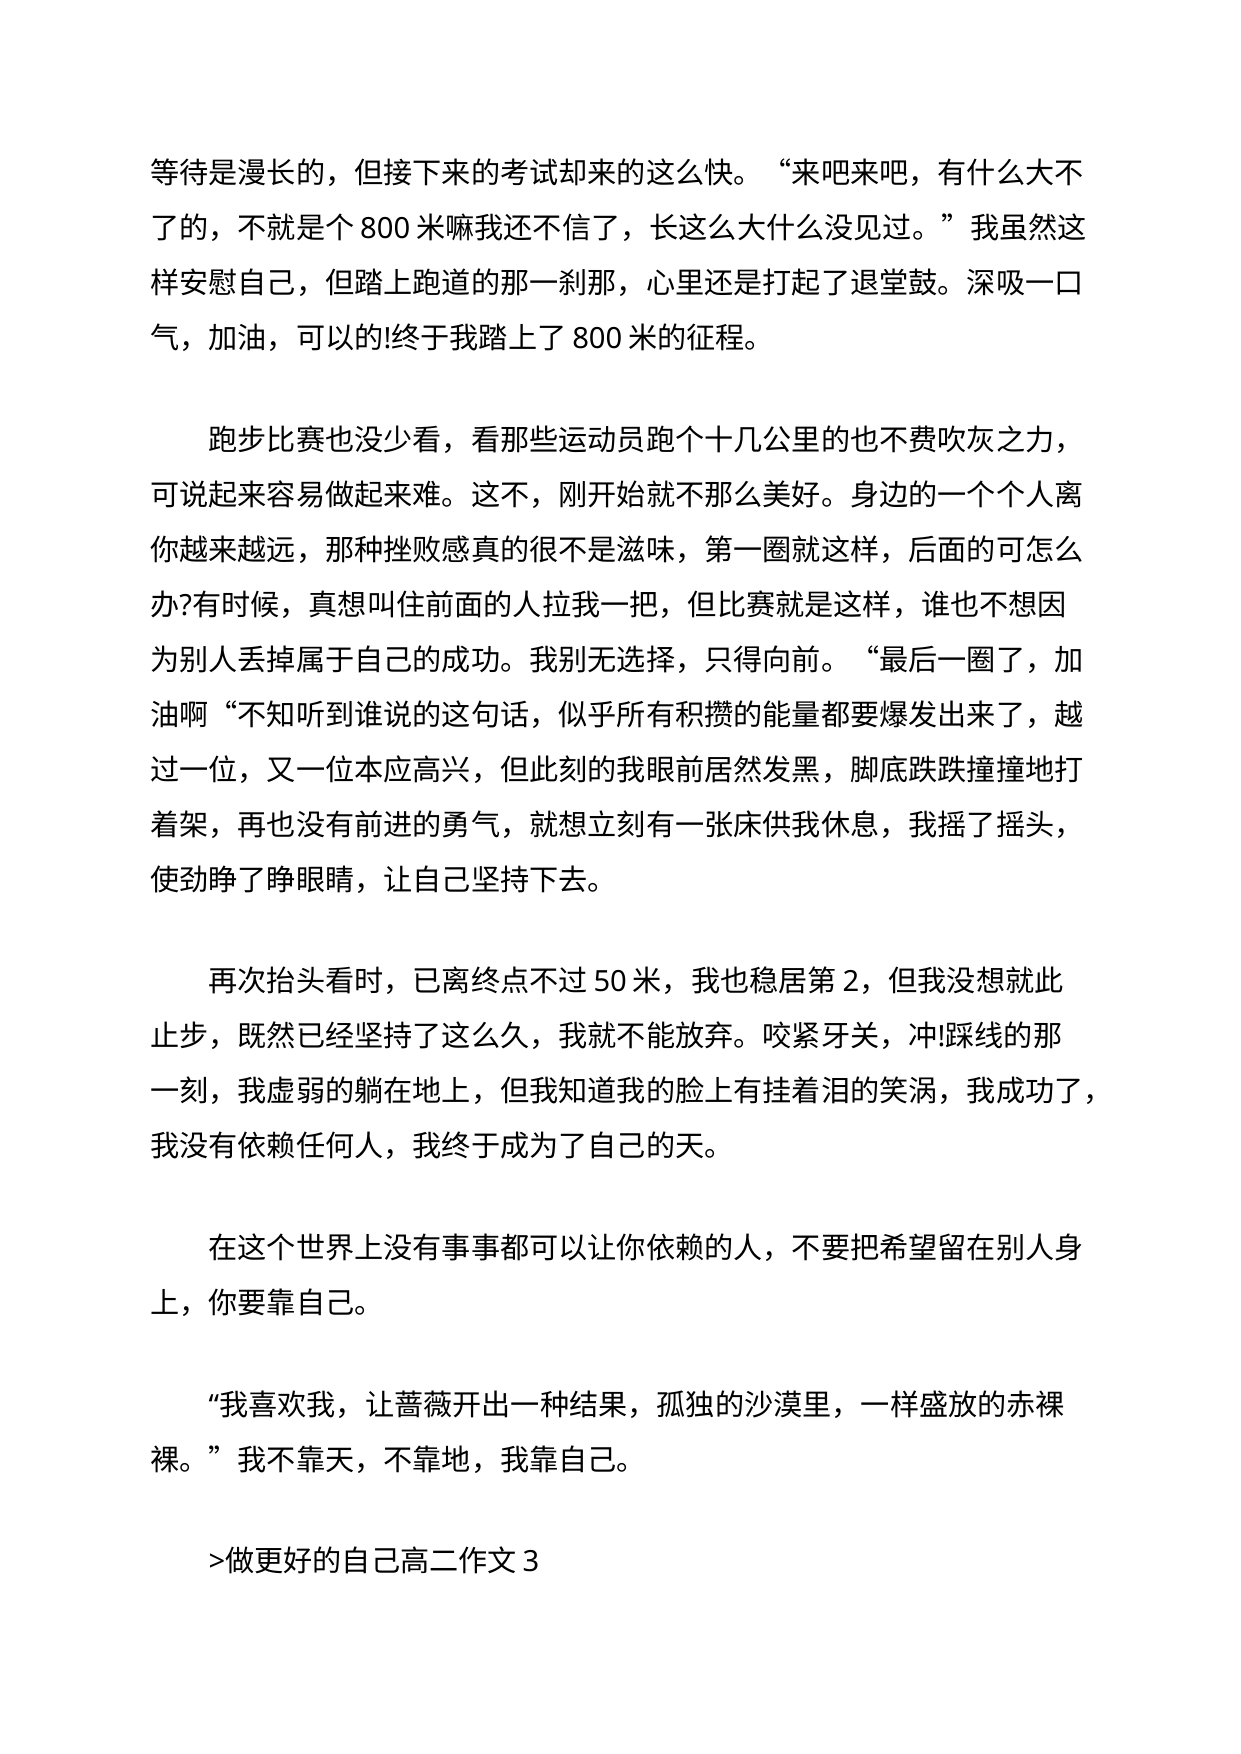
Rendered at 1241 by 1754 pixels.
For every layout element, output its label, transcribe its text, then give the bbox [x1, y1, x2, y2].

text 在这个世界上没有事事都可以让你依赖的人，不要把希望留在别人身上，你要靠自己。 [150, 1224, 1090, 1322]
text >做更好的自己高二作文3 [150, 1538, 1090, 1580]
text 跑步比赛也没少看，看那些运动员跑个十几公里的也不费吹灰之力，可说起来容易做起来难。这不，刚开始就不那么美好。身边的一个个人离你越来越远，那种挫败感真的很不是滋味，第一圈就这样，后面的可怎么办?有时候，真想叫住前面的人拉我一把，但比赛就是这样，谁也不想因为别人丢掉属于自己的成功。我别无选择，只得向前。“最后一圈了，加油啊“不知听到谁说的这句话，似乎所有积攒的能量都要爆发出来了，越过一位，又一位本应高兴，但此刻的我眼前居然发黑，脚底跌跌撞撞地打着架，再也没有前进的勇气，就想立刻有一张床供我休息，我摇了摇头，使劲睁了睁眼睛，让自己坚持下去。 [150, 417, 1090, 898]
text “我喜欢我，让蔷薇开出一种结果，孤独的沙漠里，一样盛放的赤裸裸。”我不靠天，不靠地，我靠自己。 [150, 1381, 1090, 1478]
text 再次抬头看时，已离终点不过50米，我也稳居第2，但我没想就此止步，既然已经坚持了这么久，我就不能放弃。咬紧牙关，冲!踩线的那一刻，我虚弱的躺在地上，但我知道我的脸上有挂着泪的笑涡，我成功了，我没有依赖任何人，我终于成为了自己的天。 [150, 958, 1090, 1165]
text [150, 150, 1090, 357]
